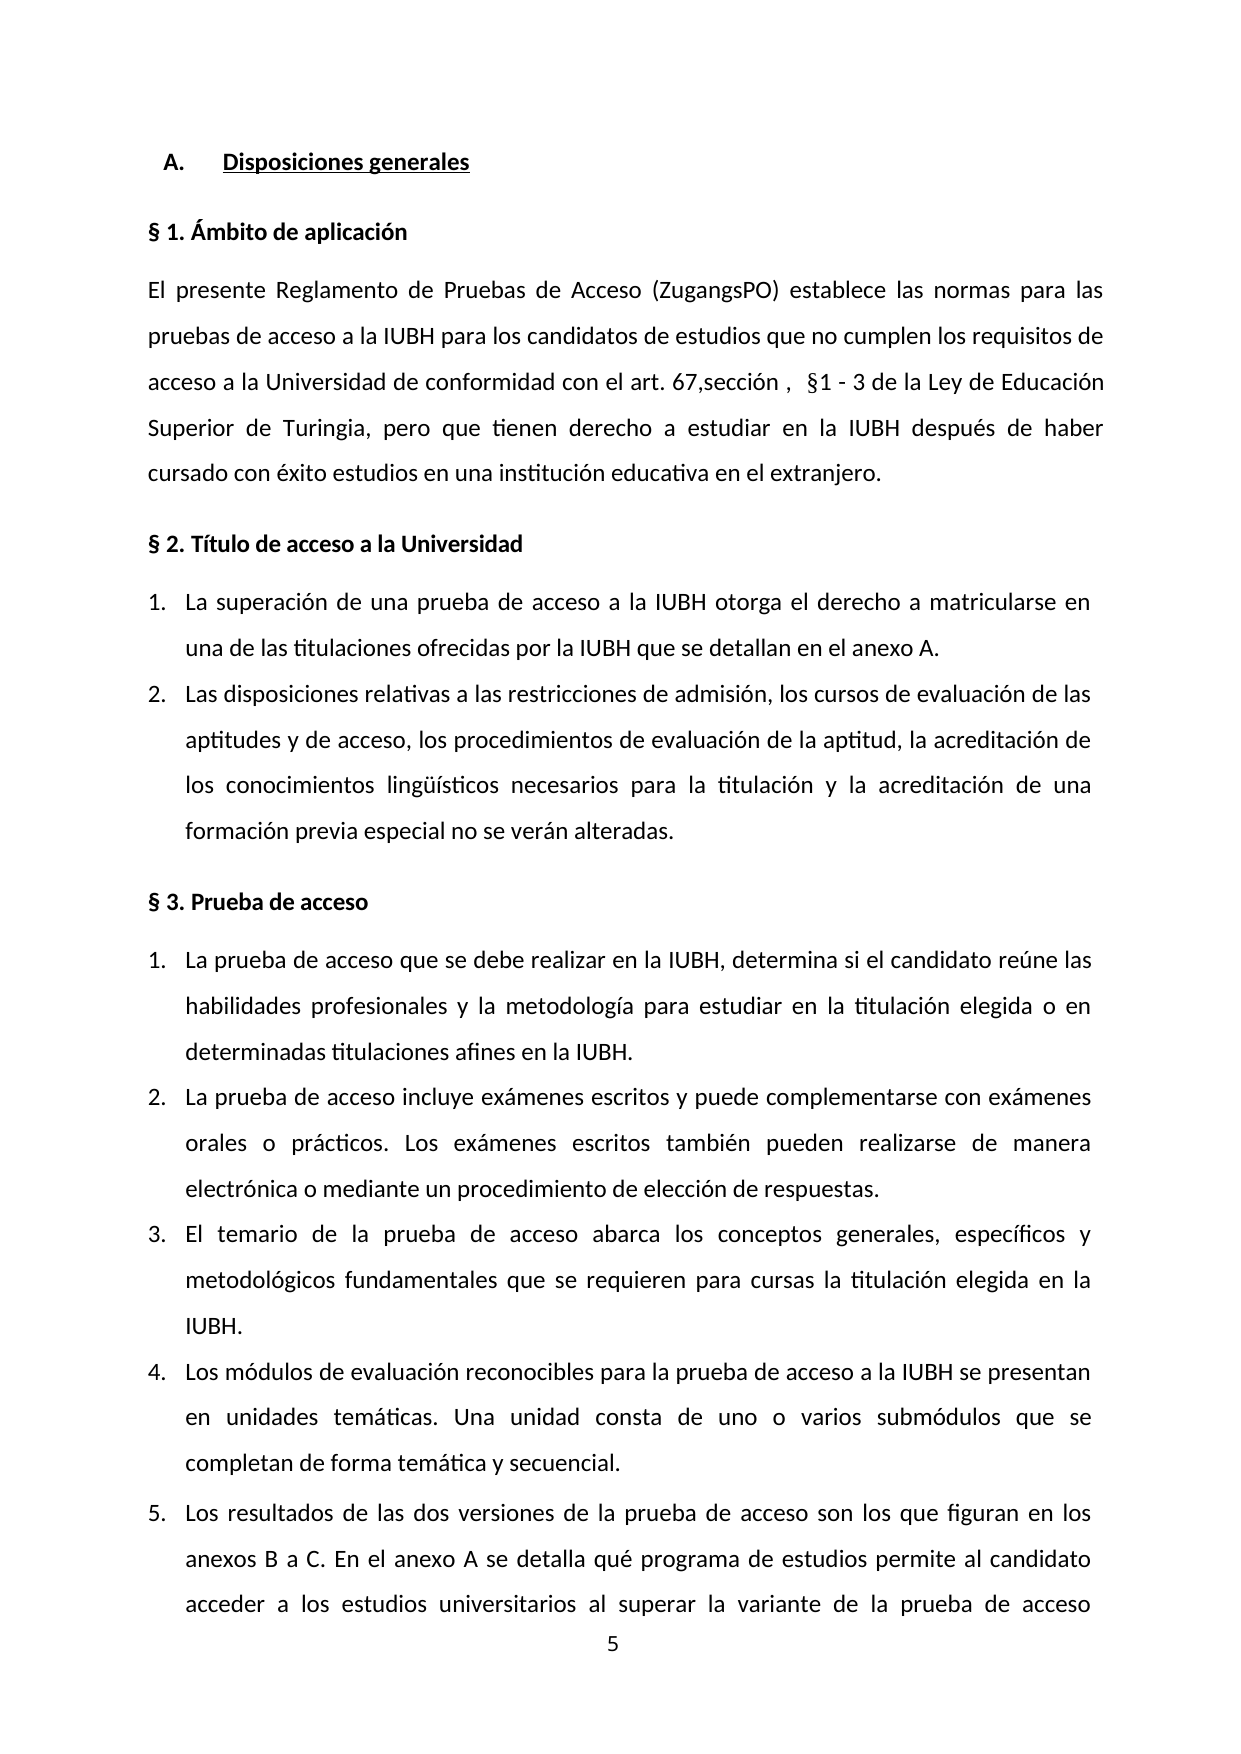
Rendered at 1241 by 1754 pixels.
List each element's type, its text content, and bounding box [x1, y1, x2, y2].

subtitle § 2. Título de acceso a la Universidad [148, 528, 1105, 559]
list El temario de la prueba de acceso abarca los conceptos generales, específicos y metodológicos fundamentales que se requieren para cursas la titulación elegida en la IUBH. [148, 1219, 1093, 1341]
list La prueba de acceso incluye exámenes escritos y puede complementarse con exámenes orales o prácticos. Los exámenes escritos también pueden realizarse de manera electrónica o mediante un procedimiento de elección de respuestas. [148, 1081, 1093, 1203]
text El presente Reglamento de Pruebas de Acceso (ZugangsPO) establece las normas para las pruebas de acceso a la IUBH para los candidatos de estudios que no cumplen los requisitos de acceso a la Universidad de conformidad con el art. 67,sección , §1 - 3 de la Ley de Educación Superior de Turingia, pero que tienen derecho a estudiar en la IUBH después de haber cursado con éxito estudios en una institución educativa en el extranjero. [148, 275, 1105, 488]
subtitle § 3. Prueba de acceso [148, 886, 1105, 916]
list Las disposiciones relativas a las restricciones de admisión, los cursos de evaluación de las aptitudes y de acceso, los procedimientos de evaluación de la aptitud, la acreditación de los conocimientos lingüísticos necesarios para la titulación y la acreditación de una formación previa especial no se verán alteradas. [148, 678, 1093, 846]
subtitle Disposiciones generales [163, 146, 1105, 176]
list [148, 1497, 1093, 1619]
list Los módulos de evaluación reconocibles para la prueba de acceso a la IUBH se presentan en unidades temáticas. Una unidad consta de uno o varios submódulos que se completan de forma temática y secuencial. [148, 1356, 1093, 1478]
list La superación de una prueba de acceso a la IUBH otorga el derecho a matricularse en una de las titulaciones ofrecidas por la IUBH que se detallan en el anexo A. [148, 587, 1093, 663]
subtitle § 1. Ámbito de aplicación [148, 216, 1105, 247]
list La prueba de acceso que se debe realizar en la IUBH, determina si el candidato reúne las habilidades profesionales y la metodología para estudiar en la titulación elegida o en determinadas titulaciones afines en la IUBH. [148, 944, 1093, 1066]
